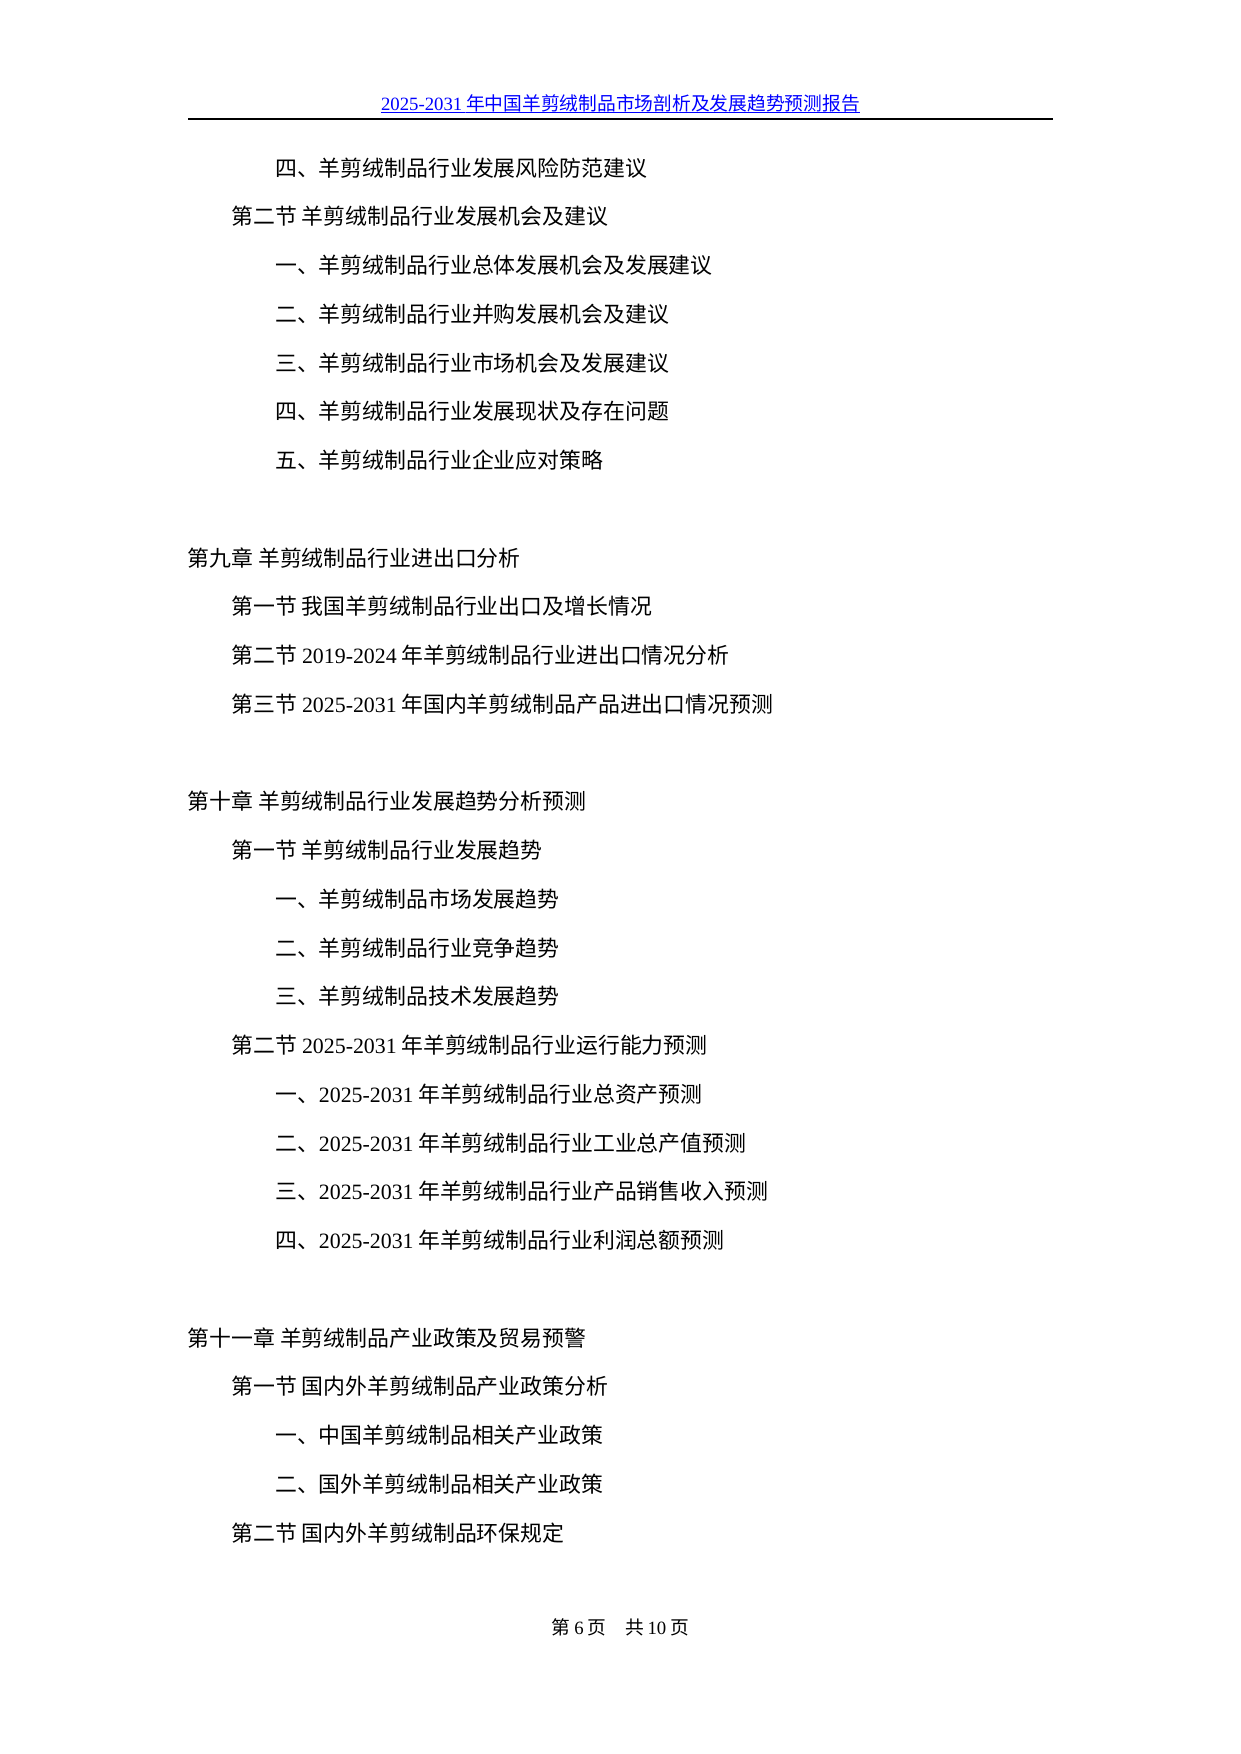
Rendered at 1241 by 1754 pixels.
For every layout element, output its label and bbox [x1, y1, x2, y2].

text [187, 150, 1053, 1548]
